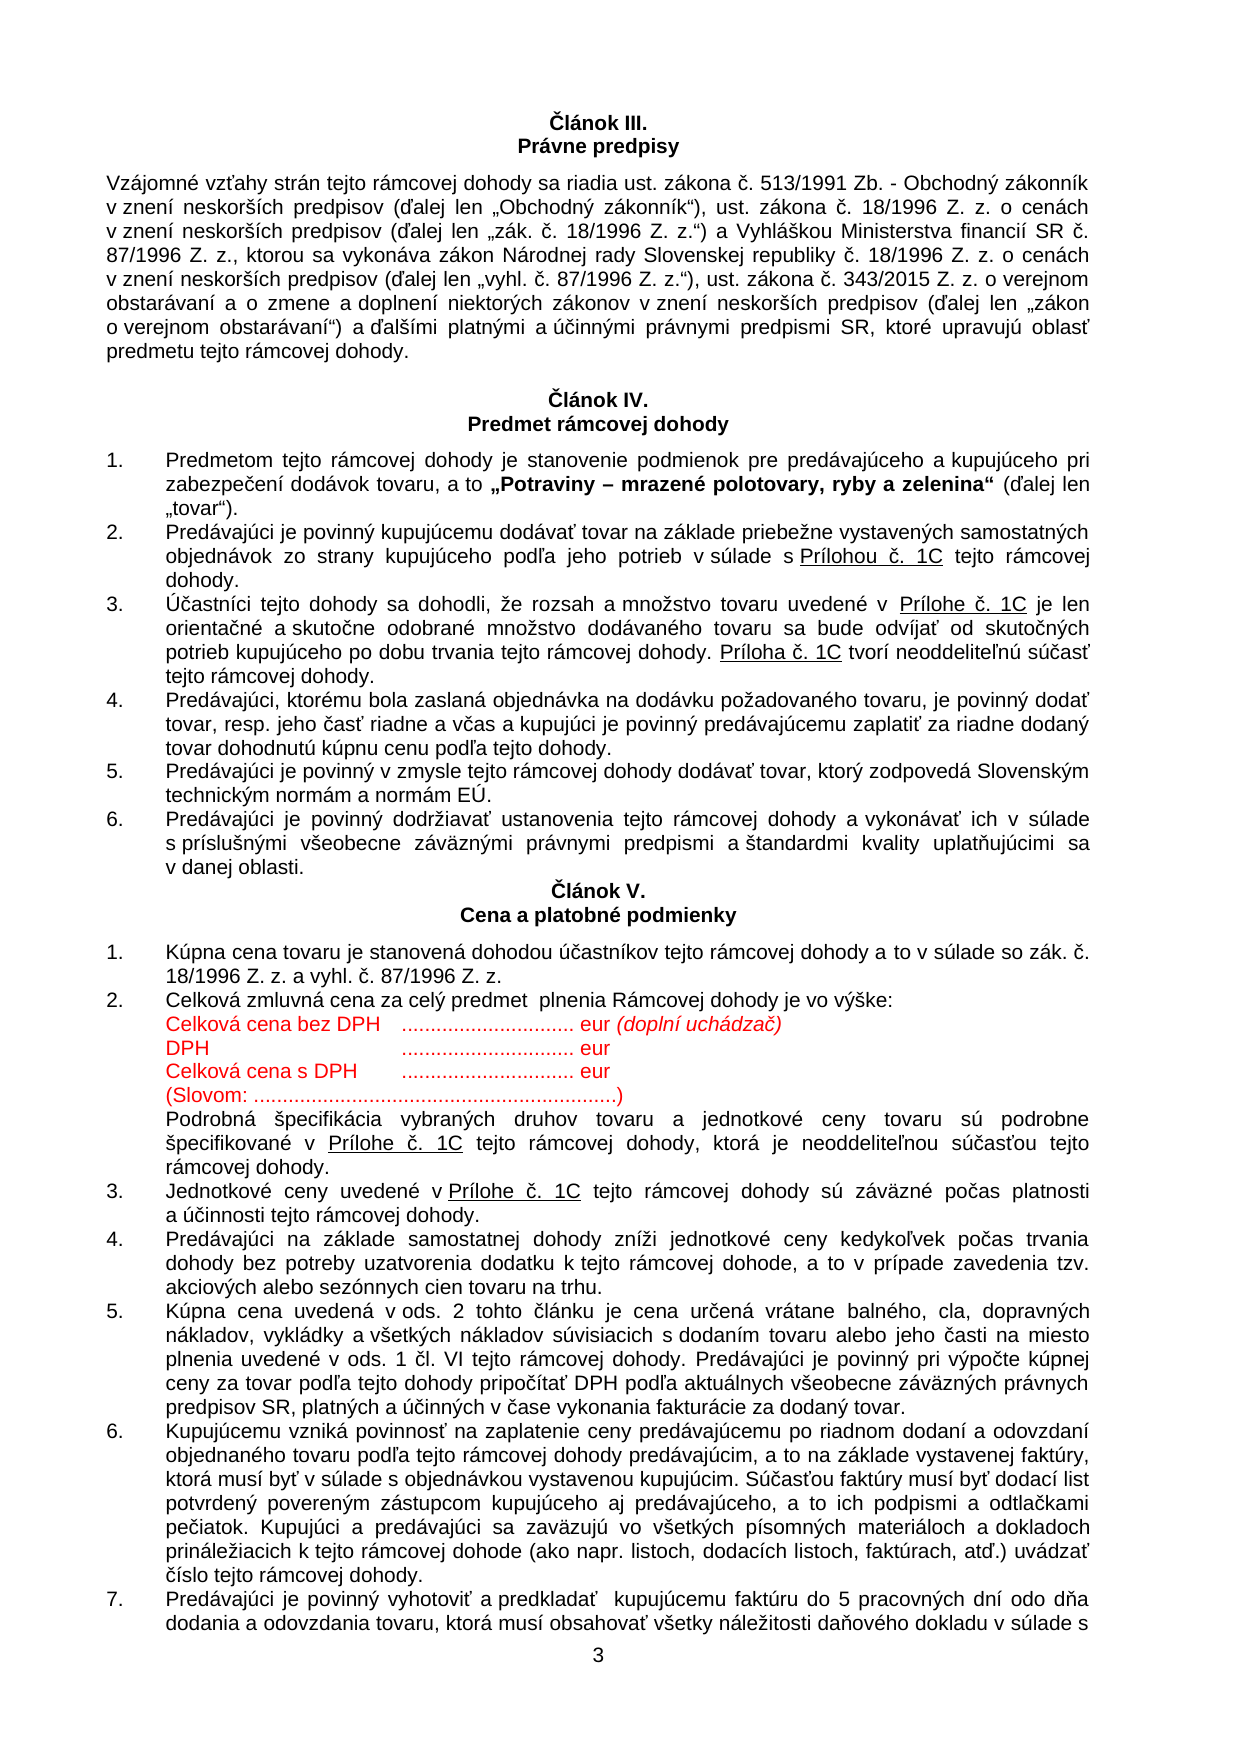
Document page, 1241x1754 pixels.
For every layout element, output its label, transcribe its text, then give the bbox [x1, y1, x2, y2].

list Predmetom tejto rámcovej dohody je stanovenie podmienok pre predávajúceho a kupujúceho pri zabezpečení dodávok tovaru, a to „Potraviny – mrazené polotovary, ryby a zelenina“ (ďalej len „tovar“). [106, 448, 1090, 520]
list Predávajúci je povinný v zmysle tejto rámcovej dohody dodávať tovar, ktorý zodpovedá Slovenským technickým normám a normám EÚ. [106, 759, 1090, 807]
text Právne predpisy [106, 134, 1090, 158]
text Kupujúcemu vzniká povinnosť na zaplatenie ceny predávajúcemu po riadnom dodaní a odovzdaní objednaného tovaru podľa tejto rámcovej dohody predávajúcim, a to na základe vystavenej faktúry, ktorá musí byť v súlade s objednávkou vystavenou kupujúcim. Súčasťou faktúry musí byť dodací list potvrdený povereným zástupcom kupujúceho aj predávajúceho, a to ich podpismi a odtlačkami pečiatok. Kupujúci a predávajúci sa zaväzujú vo všetkých písomných materiáloch a dokladoch prináležiacich k tejto rámcovej dohode (ako napr. listoch, dodacích listoch, faktúrach, atď.) uvádzať číslo tejto rámcovej dohody. [106, 1419, 1090, 1586]
list DPH .............................. eur [165, 1035, 1090, 1059]
text Predávajúci na základe samostatnej dohody zníži jednotkové ceny kedykoľvek počas trvania dohody bez potreby uzatvorenia dodatku k tejto rámcovej dohode, a to v prípade zavedenia tzv. akciových alebo sezónnych cien tovaru na trhu. [106, 1227, 1090, 1299]
list Celková cena bez DPH .............................. eur (doplní uchádzač) [165, 1011, 1090, 1035]
text Jednotkové ceny uvedené v Prílohe č. 1C tejto rámcovej dohody sú záväzné počas platnosti a účinnosti tejto rámcovej dohody. [106, 1179, 1090, 1227]
text Celková zmluvná cena za celý predmet plnenia Rámcovej dohody je vo výške: [106, 987, 1090, 1011]
text Kúpna cena uvedená v ods. 2 tohto článku je cena určená vrátane balného, cla, dopravných nákladov, vykládky a všetkých nákladov súvisiacich s dodaním tovaru alebo jeho časti na miesto plnenia uvedené v ods. 1 čl. VI tejto rámcovej dohody. Predávajúci je povinný pri výpočte kúpnej ceny za tovar podľa tejto dohody pripočítať DPH podľa aktuálnych všeobecne záväzných právnych predpisov SR, platných a účinných v čase vykonania fakturácie za dodaný tovar. [106, 1299, 1090, 1419]
text Cena a platobné podmienky [106, 903, 1090, 927]
text Kúpna cena tovaru je stanovená dohodou účastníkov tejto rámcovej dohody a to v súlade so zák. č. 18/1996 Z. z. a vyhl. č. 87/1996 Z. z. [106, 939, 1090, 987]
text Článok V. [106, 879, 1090, 903]
text Predmet rámcovej dohody [106, 411, 1090, 435]
list Predávajúci je povinný dodržiavať ustanovenia tejto rámcovej dohody a vykonávať ich v súlade s príslušnými všeobecne záväznými právnymi predpismi a štandardmi kvality uplatňujúcimi sa v danej oblasti. [106, 807, 1090, 879]
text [106, 1586, 1090, 1634]
list Účastníci tejto dohody sa dohodli, že rozsah a množstvo tovaru uvedené v Prílohe č. 1C je len orientačné a skutočne odobrané množstvo dodávaného tovaru sa bude odvíjať od skutočných potrieb kupujúceho po dobu trvania tejto rámcovej dohody. Príloha č. 1C tvorí neoddeliteľnú súčasť tejto rámcovej dohody. [106, 592, 1090, 687]
list Podrobná špecifikácia vybraných druhov tovaru a jednotkové ceny tovaru sú podrobne špecifikované v Prílohe č. 1C tejto rámcovej dohody, ktorá je neoddeliteľnou súčasťou tejto rámcovej dohody. [165, 1107, 1090, 1179]
text Vzájomné vzťahy strán tejto rámcovej dohody sa riadia ust. zákona č. 513/1991 Zb. - Obchodný zákonník v znení neskorších predpisov (ďalej len „Obchodný zákonník“), ust. zákona č. 18/1996 Z. z. o cenách v znení neskorších predpisov (ďalej len „zák. č. 18/1996 Z. z.“) a Vyhláškou Ministerstva financií SR č. 87/1996 Z. z., ktorou sa vykonáva zákon Národnej rady Slovenskej republiky č. 18/1996 Z. z. o cenách v znení neskorších predpisov (ďalej len „vyhl. č. 87/1996 Z. z.“), ust. zákona č. 343/2015 Z. z. o verejnom obstarávaní a o zmene a doplnení niektorých zákonov v znení neskorších predpisov (ďalej len „zákon o verejnom obstarávaní“) a ďalšími platnými a účinnými právnymi predpismi SR, ktoré upravujú oblasť predmetu tejto rámcovej dohody. [106, 171, 1090, 362]
text Článok III. [106, 110, 1090, 134]
text Článok IV. [106, 387, 1090, 411]
list Celková cena s DPH .............................. eur [165, 1059, 1090, 1083]
list (Slovom: ...............................................................) [165, 1083, 1090, 1107]
list Predávajúci, ktorému bola zaslaná objednávka na dodávku požadovaného tovaru, je povinný dodať tovar, resp. jeho časť riadne a včas a kupujúci je povinný predávajúcemu zaplatiť za riadne dodaný tovar dohodnutú kúpnu cenu podľa tejto dohody. [106, 687, 1090, 759]
list Predávajúci je povinný kupujúcemu dodávať tovar na základe priebežne vystavených samostatných objednávok zo strany kupujúceho podľa jeho potrieb v súlade s Prílohou č. 1C tejto rámcovej dohody. [106, 520, 1090, 592]
